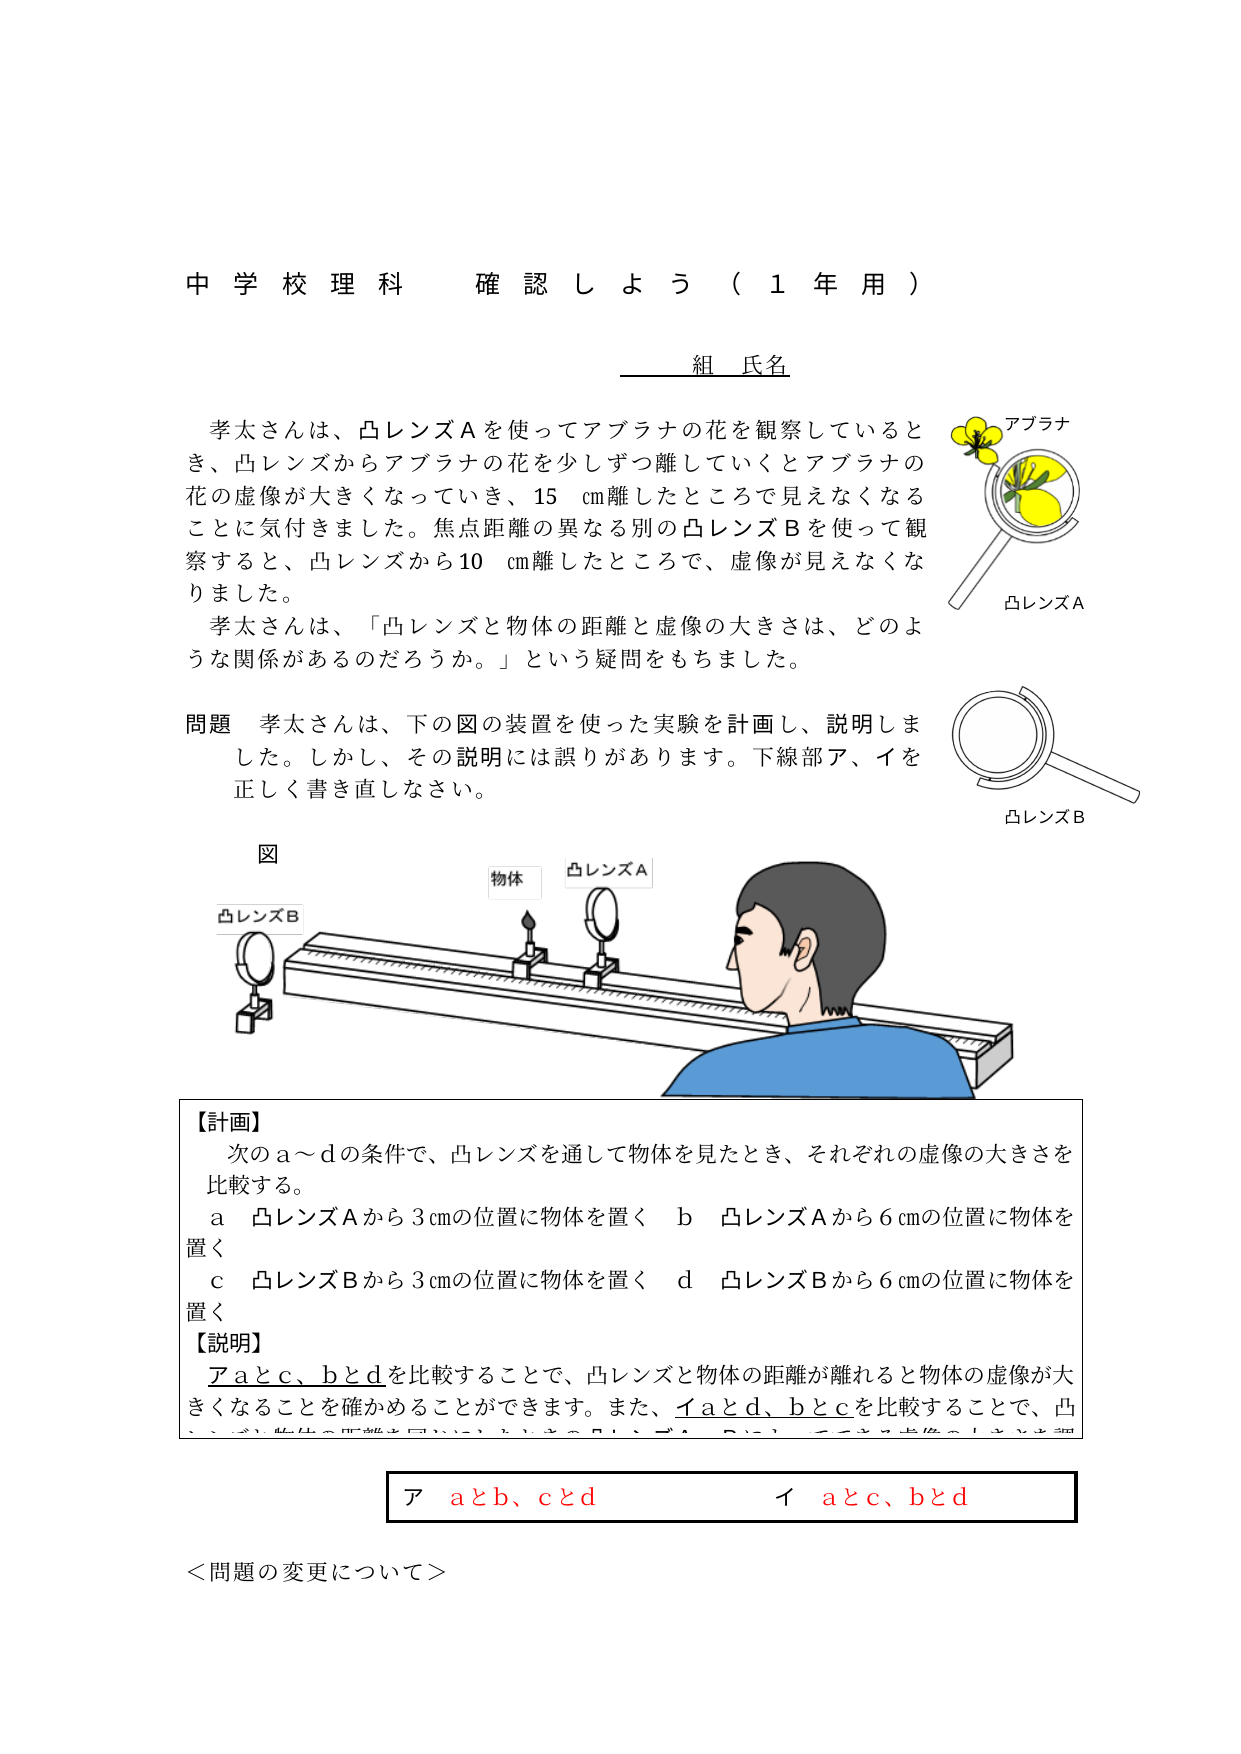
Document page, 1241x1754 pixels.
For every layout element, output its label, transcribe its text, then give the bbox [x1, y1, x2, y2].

picture [945, 668, 1141, 834]
text ＜問題の変更について＞ [185, 1554, 1055, 1587]
text 問題 孝太さんは、下の図の装置を使った実験を計画し、説明しました。しかし、その説明には誤りがあります。下線部ア、イを正しく書き直しなさい。 [185, 707, 963, 804]
picture [1056, 605, 1066, 610]
text 図 [185, 837, 1055, 869]
text 孝太さんは、凸レンズＡを使ってアブラナの花を観察しているとき、凸レンズからアブラナの花を少しずつ離していくとアブラナの花の虚像が大きくなっていき、15㎝離したところで見えなくなることに気付きました。焦点距離の異なる別の凸レンズＢを使って観察すると、凸レンズから10㎝離したところで、虚像が見えなくなりました。 [185, 413, 1055, 609]
picture [216, 858, 1017, 1099]
text 組 氏名 [185, 348, 1055, 381]
text 中学校理科 確認しよう（１年用） [185, 250, 1055, 315]
picture [1006, 597, 1017, 608]
picture [948, 416, 1080, 610]
text 孝太さんは、「凸レンズと物体の距離と虚像の大きさは、どのような関係があるのだろうか。」という疑問をもちました。 [185, 609, 1055, 674]
